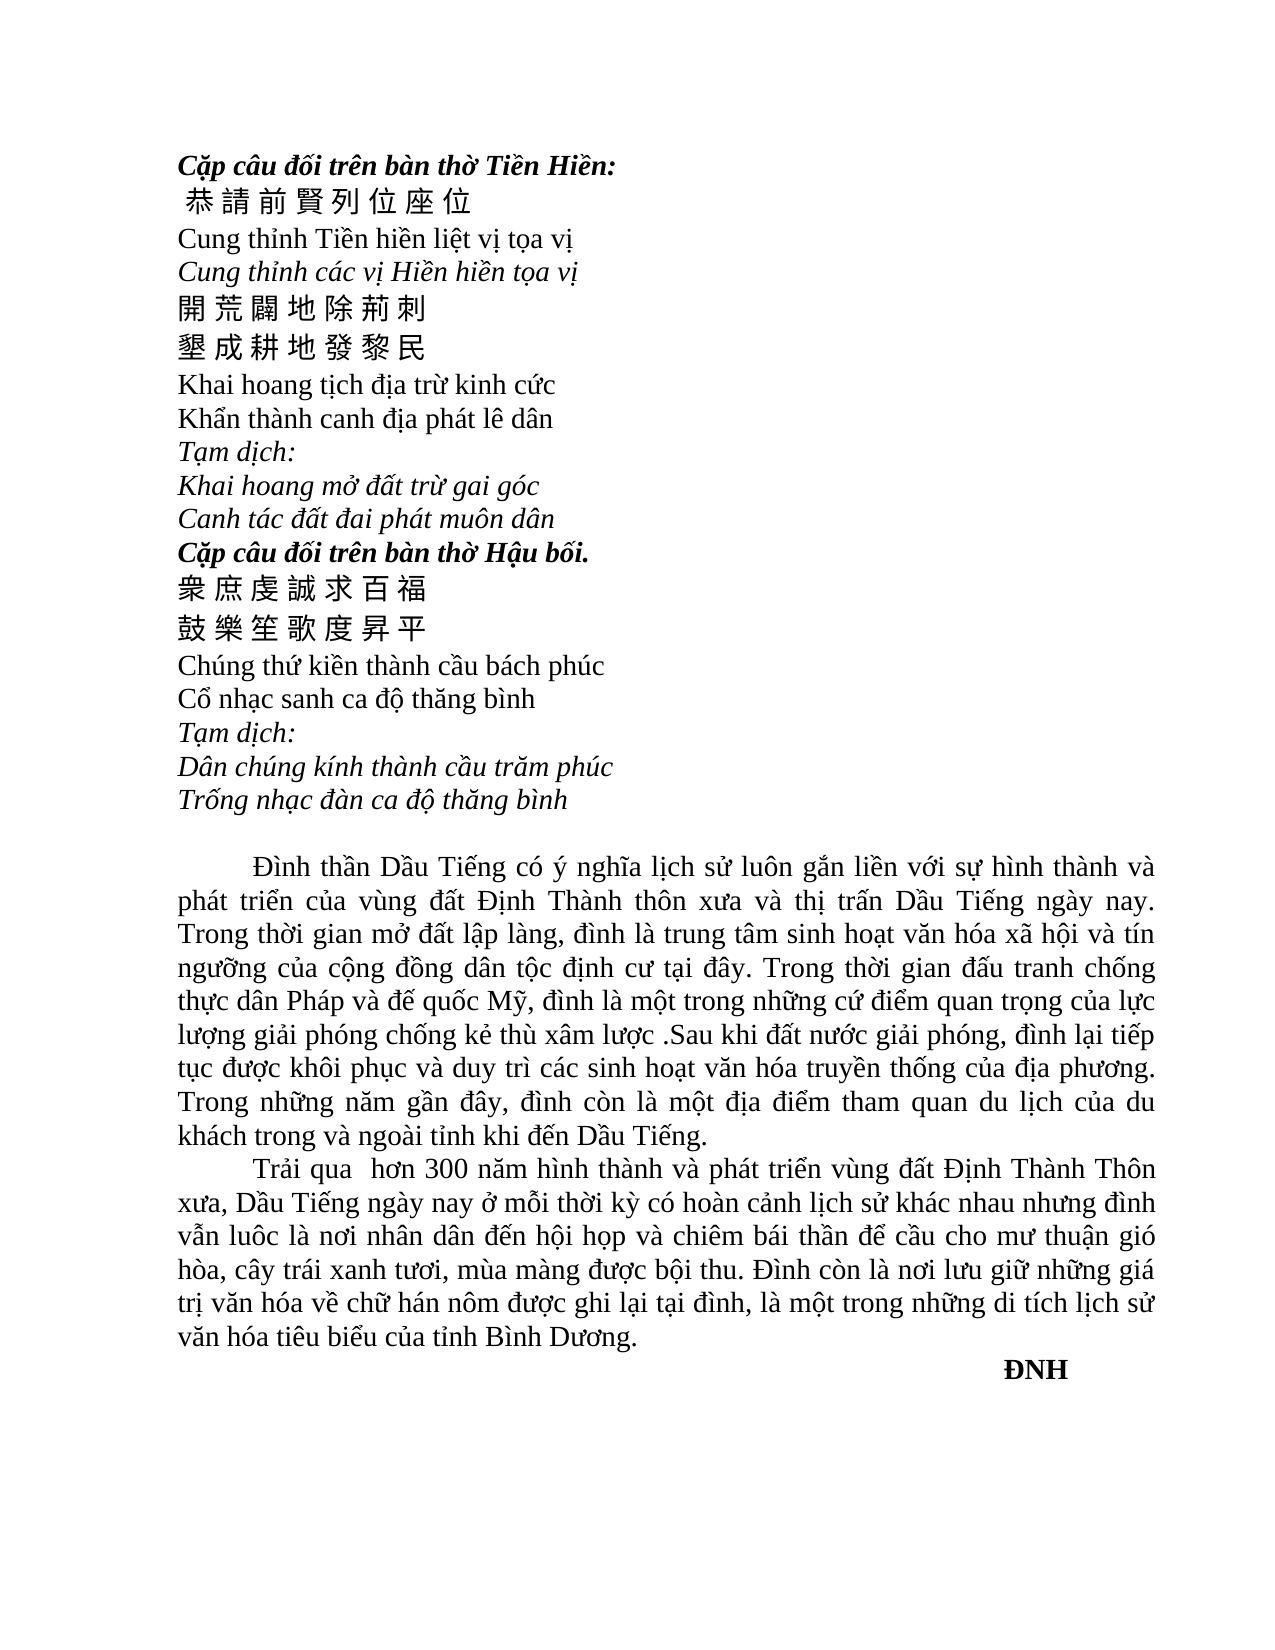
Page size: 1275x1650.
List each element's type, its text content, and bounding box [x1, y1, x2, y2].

text 恭 請 前 賢 列 位 座 位 [177, 181, 1157, 221]
text Trống nhạc đàn ca độ thăng bình [177, 782, 1157, 816]
text Tạm dịch: [177, 715, 1157, 749]
text Khẩn thành canh địa phát lê dân [177, 401, 1157, 434]
text Chúng thứ kiền thành cầu bách phúc [177, 648, 1157, 682]
text Khai hoang mở đất trừ gai góc [177, 468, 1157, 502]
text 鼓 樂 笙 歌 度 昇 平 [177, 608, 1157, 648]
text Tạm dịch: [177, 434, 1157, 468]
text Canh tác đất đai phát muôn dân [177, 502, 1157, 535]
text Cung thỉnh các vị Hiền hiền tọa vị [177, 254, 1157, 288]
text 衆 庶 虔 誠 求 百 福 [177, 569, 1157, 608]
text Cung thỉnh Tiền hiền liệt vị tọa vị [177, 221, 1157, 254]
text Cổ nhạc sanh ca độ thăng bình [177, 682, 1157, 715]
text Dân chúng kính thành cầu trăm phúc [177, 749, 1157, 782]
text 墾 成 耕 地 發 黎 民 [177, 328, 1157, 367]
text Khai hoang tịch địa trừ kinh cức [177, 367, 1157, 401]
text ĐNH [177, 1352, 1157, 1386]
text Cặp câu đối trên bàn thờ Hậu bối. [177, 535, 1157, 569]
text Cặp câu đối trên bàn thờ Tiền Hiền: [177, 148, 1157, 181]
text 開 荒 闢 地 除 荊 刺 [177, 288, 1157, 328]
text Trải qua hơn 300 năm hình thành và phát triển vùng đất Định Thành Thôn xưa, Dầu Tiếng ngày nay ở mỗi thời kỳ có hoàn cảnh lịch sử khác nhau nhưng đình vẫn luôc là nơi nhân dân đến hội họp và chiêm bái thần để cầu cho mư thuận gió hòa, cây trái xanh tươi, mùa màng được bội thu. Đình còn là nơi lưu giữ những giá trị văn hóa về chữ hán nôm được ghi lại tại đình, là một trong những di tích lịch sử văn hóa tiêu biểu của tỉnh Bình Dương. [177, 1151, 1157, 1352]
text Đình thần Dầu Tiếng có ý nghĩa lịch sử luôn gắn liền với sự hình thành và phát triển của vùng đất Định Thành thôn xưa và thị trấn Dầu Tiếng ngày nay. Trong thời gian mở đất lập làng, đình là trung tâm sinh hoạt văn hóa xã hội và tín ngưỡng của cộng đồng dân tộc định cư tại đây. Trong thời gian đấu tranh chống thực dân Pháp và đế quốc Mỹ, đình là một trong những cứ điểm quan trọng của lực lượng giải phóng chống kẻ thù xâm lược .Sau khi đất nước giải phóng, đình lại tiếp tục được khôi phục và duy trì các sinh hoạt văn hóa truyền thống của địa phương. Trong những năm gần đây, đình còn là một địa điểm tham quan du lịch của du khách trong và ngoài tỉnh khi đến Dầu Tiếng. [177, 849, 1157, 1151]
